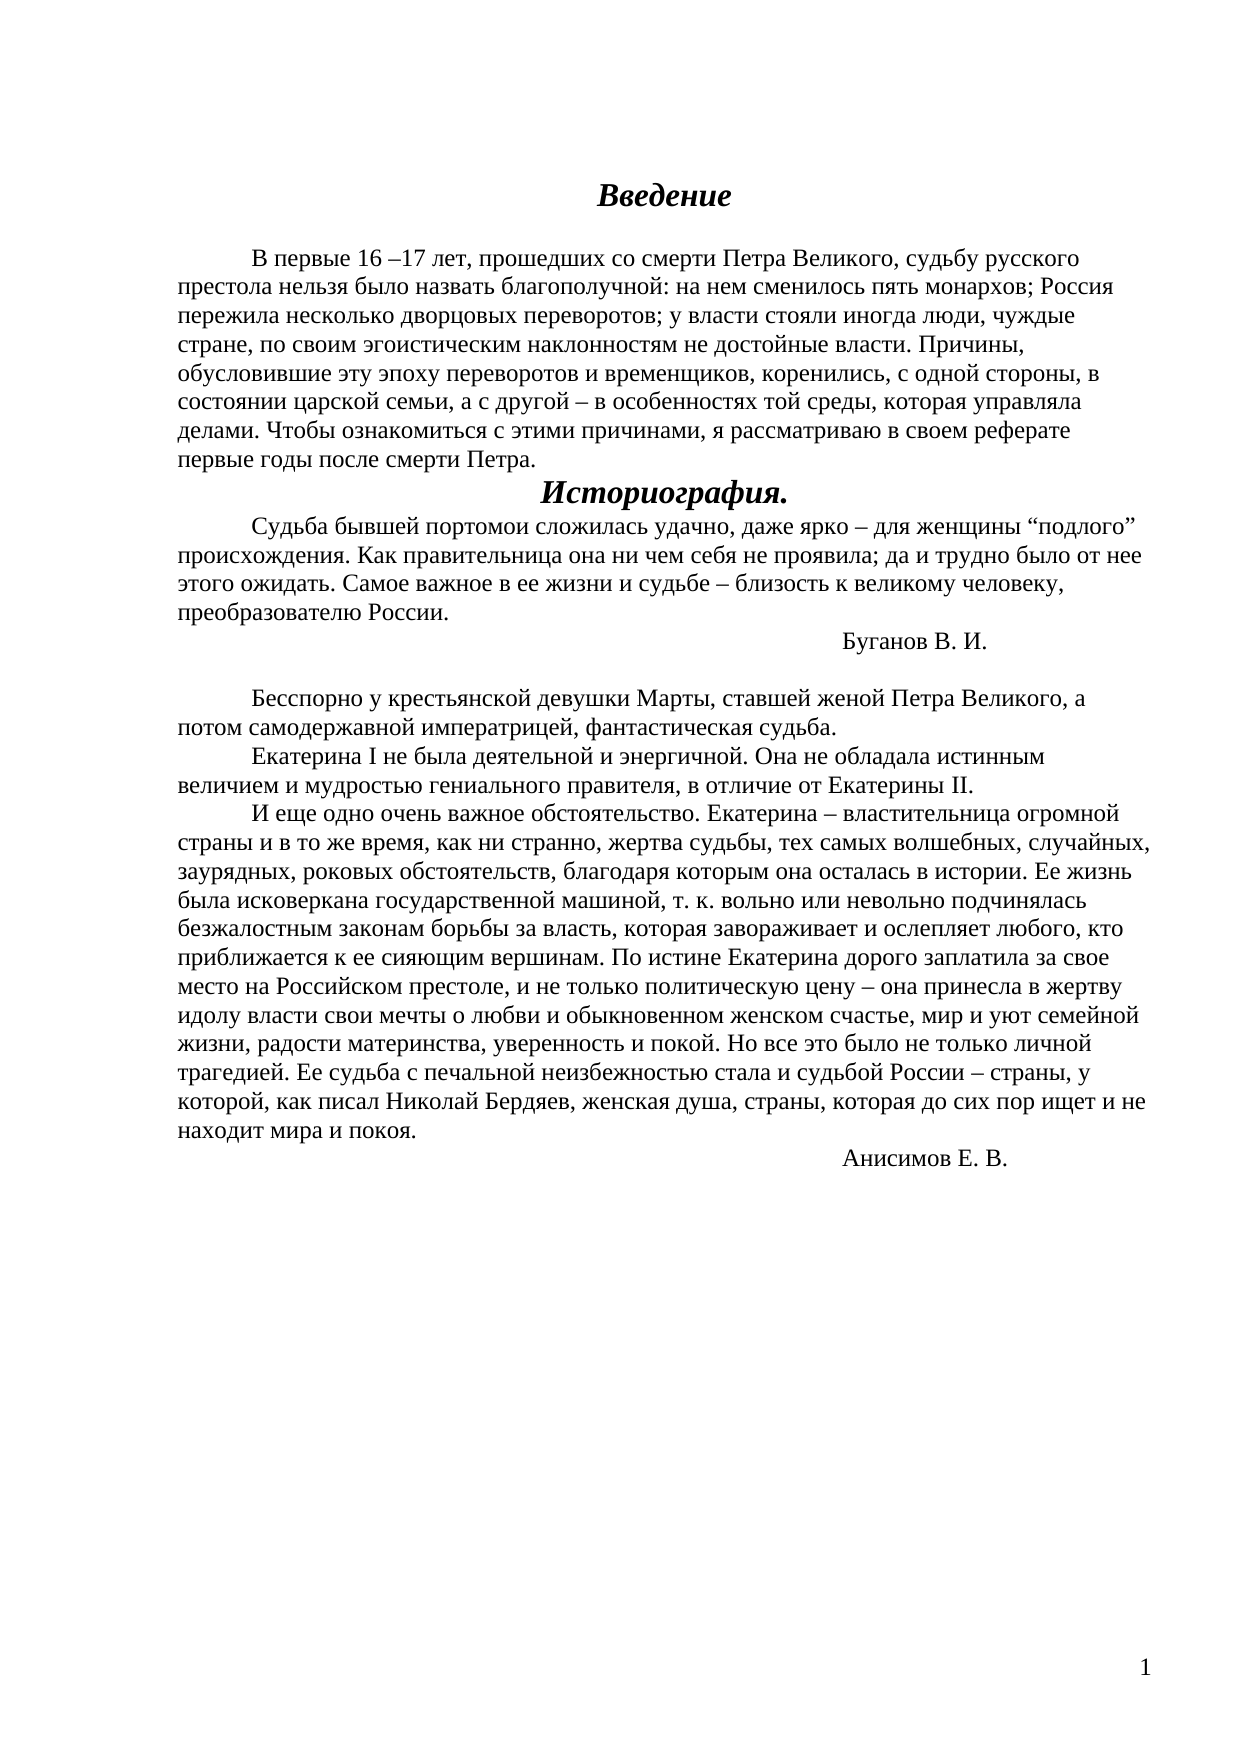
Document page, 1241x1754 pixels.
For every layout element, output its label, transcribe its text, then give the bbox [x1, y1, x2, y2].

text Историография. [177, 473, 1152, 511]
text Екатерина I не была деятельной и энергичной. Она не обладала истинным величием и мудростью гениального правителя, в отличие от Екатерины II. [177, 741, 1152, 798]
text Бесспорно у крестьянской девушки Марты, ставшей женой Петра Великого, а потом самодержавной императрицей, фантастическая судьба. [177, 683, 1152, 741]
text И еще одно очень важное обстоятельство. Екатерина – властительница огромной страны и в то же время, как ни странно, жертва судьбы, тех самых волшебных, случайных, заурядных, роковых обстоятельств, благодаря которым она осталась в истории. Ее жизнь была исковеркана государственной машиной, т. к. вольно или невольно подчинялась безжалостным законам борьбы за власть, которая завораживает и ослепляет любого, кто приближается к ее сияющим вершинам. По истине Екатерина дорого заплатила за свое место на Российском престоле, и не только политическую цену – она принесла в жертву идолу власти свои мечты о любви и обыкновенном женском счастье, мир и уют семейной жизни, радости материнства, уверенность и покой. Но все это было не только личной трагедией. Ее судьба с печальной неизбежностью стала и судьбой России – страны, у которой, как писал Николай Бердяев, женская душа, страны, которая до сих пор ищет и не находит мира и покоя. [177, 798, 1152, 1143]
text Буганов В. И. [177, 626, 1152, 655]
subtitle Введение [177, 176, 1152, 214]
text Судьба бывшей портомои сложилась удачно, даже ярко – для женщины “подлого” происхождения. Как правительница она ни чем себя не проявила; да и трудно было от нее этого ожидать. Самое важное в ее жизни и судьбе – близость к великому человеку, преобразователю России. [177, 511, 1152, 626]
text Анисимов Е. В. [177, 1143, 1152, 1172]
text В первые 16 –17 лет, прошедших со смерти Петра Великого, судьбу русского престола нельзя было назвать благополучной: на нем сменилось пять монархов; Россия пережила несколько дворцовых переворотов; у власти стояли иногда люди, чуждые стране, по своим эгоистическим наклонностям не достойные власти. Причины, обусловившие эту эпоху переворотов и временщиков, коренились, с одной стороны, в состоянии царской семьи, а с другой – в особенностях той среды, которая управляла делами. Чтобы ознакомиться с этими причинами, я рассматриваю в своем реферате первые годы после смерти Петра. [177, 243, 1152, 473]
